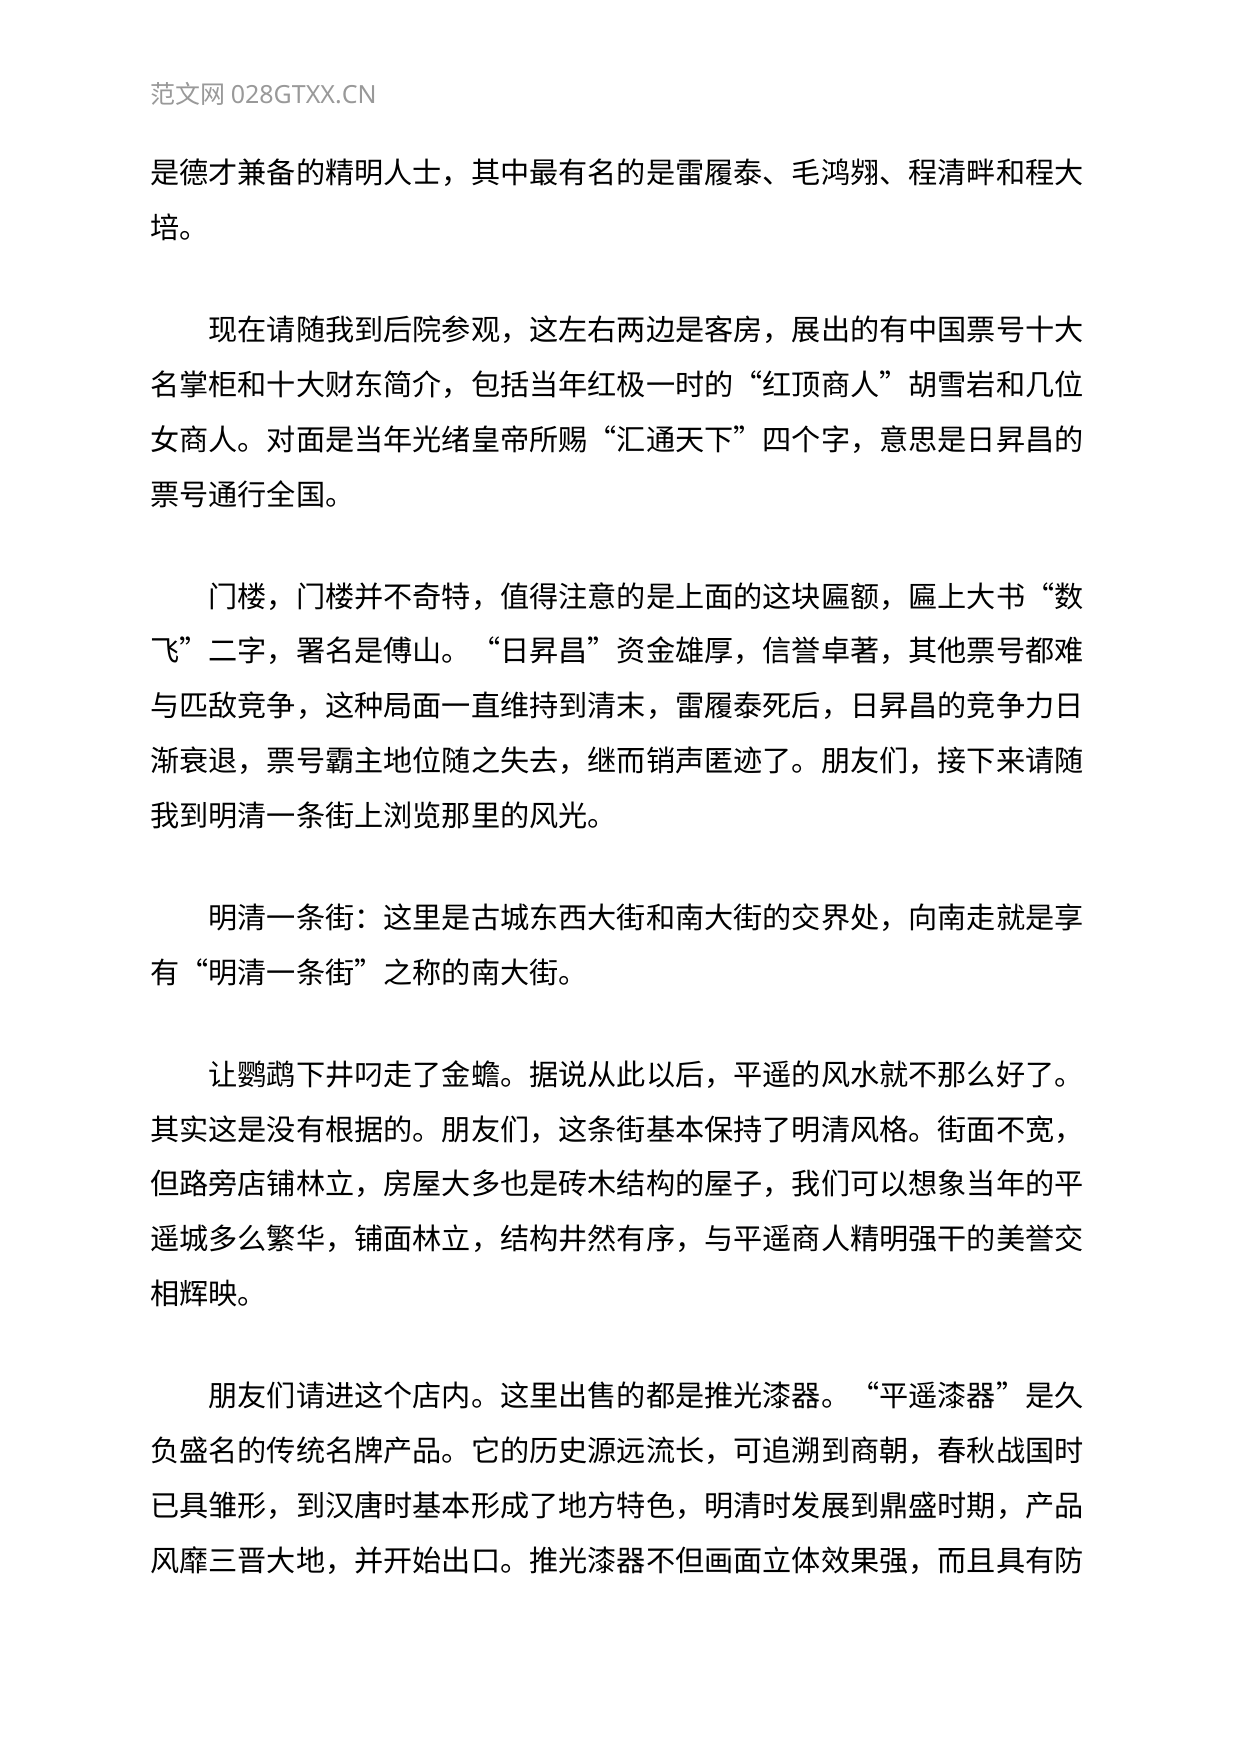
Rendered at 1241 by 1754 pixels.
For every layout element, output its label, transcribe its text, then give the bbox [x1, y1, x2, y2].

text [150, 1372, 1090, 1579]
text 门楼，门楼并不奇特，值得注意的是上面的这块匾额，匾上大书“数飞”二字，署名是傅山。“日昇昌”资金雄厚，信誉卓著，其他票号都难与匹敌竞争，这种局面一直维持到清末，雷履泰死后，日昇昌的竞争力日渐衰退，票号霸主地位随之失去，继而销声匿迹了。朋友们，接下来请随我到明清一条街上浏览那里的风光。 [150, 573, 1090, 835]
text 明清一条街：这里是古城东西大街和南大街的交界处，向南走就是享有“明清一条街”之称的南大街。 [150, 894, 1090, 992]
text 让鹦鹉下井叼走了金蟾。据说从此以后，平遥的风水就不那么好了。其实这是没有根据的。朋友们，这条街基本保持了明清风格。街面不宽，但路旁店铺林立，房屋大多也是砖木结构的屋子，我们可以想象当年的平遥城多么繁华，铺面林立，结构井然有序，与平遥商人精明强干的美誉交相辉映。 [150, 1051, 1090, 1313]
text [150, 150, 1090, 247]
text 现在请随我到后院参观，这左右两边是客房，展出的有中国票号十大名掌柜和十大财东简介，包括当年红极一时的“红顶商人”胡雪岩和几位女商人。对面是当年光绪皇帝所赐“汇通天下”四个字，意思是日昇昌的票号通行全国。 [150, 307, 1090, 514]
